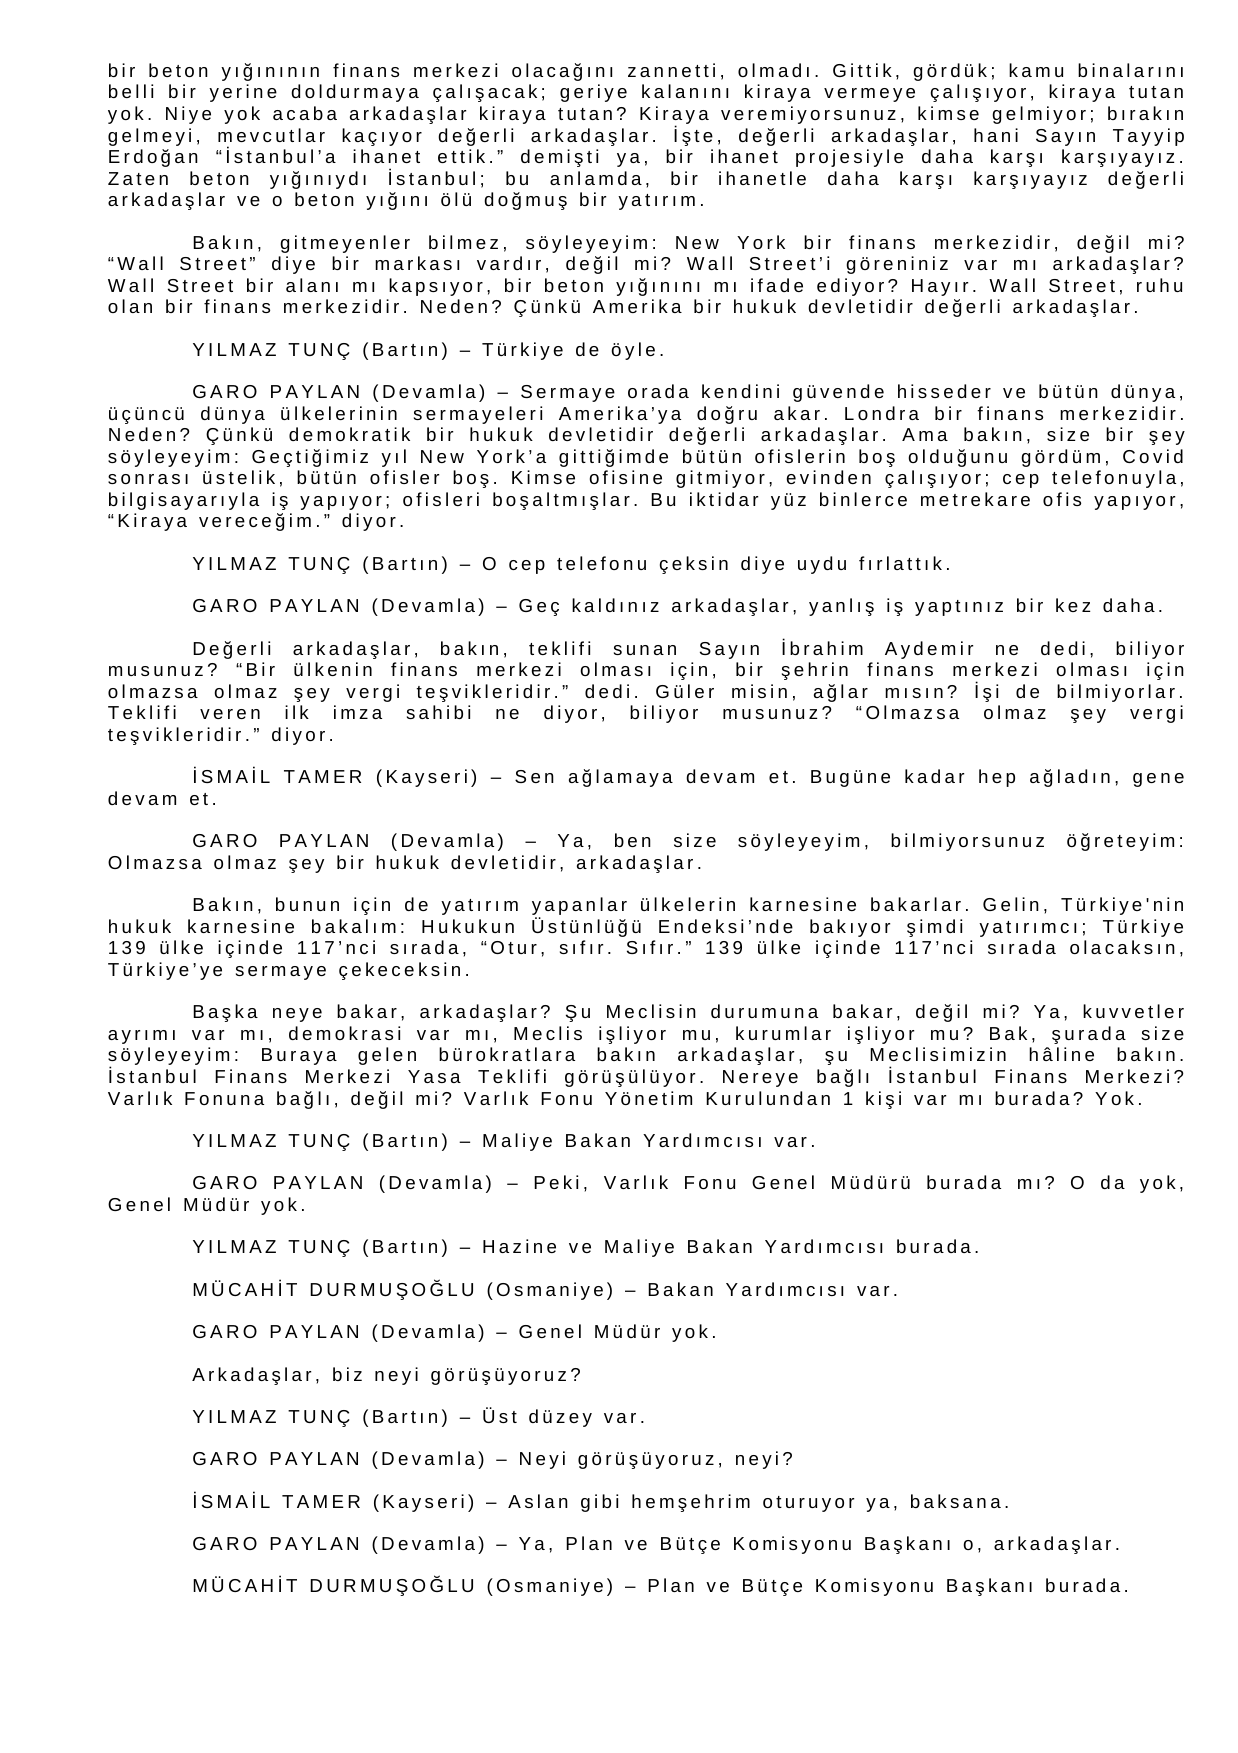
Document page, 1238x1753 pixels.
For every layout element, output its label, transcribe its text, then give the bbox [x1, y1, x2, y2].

text GARO PAYLAN (Devamla) – Genel Müdür yok. [108, 1321, 1186, 1342]
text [108, 60, 1186, 211]
text GARO PAYLAN (Devamla) – Neyi görüşüyoruz, neyi? [108, 1448, 1186, 1470]
text GARO PAYLAN (Devamla) – Ya, ben size söyleyeyim, bilmiyorsunuz öğreteyim: Olmazsa olmaz şey bir hukuk devletidir, arkadaşlar. [108, 830, 1186, 873]
text İSMAİL TAMER (Kayseri) – Sen ağlamaya devam et. Bugüne kadar hep ağladın, gene devam et. [108, 766, 1186, 809]
text YILMAZ TUNÇ (Bartın) – O cep telefonu çeksin diye uydu fırlattık. [108, 553, 1186, 574]
text Arkadaşlar, biz neyi görüşüyoruz? [108, 1363, 1186, 1385]
text YILMAZ TUNÇ (Bartın) – Üst düzey var. [108, 1406, 1186, 1427]
text YILMAZ TUNÇ (Bartın) – Maliye Bakan Yardımcısı var. [108, 1130, 1186, 1151]
text Değerli arkadaşlar, bakın, teklifi sunan Sayın İbrahim Aydemir ne dedi, biliyor musunuz? “Bir ülkenin finans merkezi olması için, bir şehrin finans merkezi olması için olmazsa olmaz şey vergi teşvikleridir.” dedi. Güler misin, ağlar mısın? İşi de bilmiyorlar. Teklifi veren ilk imza sahibi ne diyor, biliyor musunuz? “Olmazsa olmaz şey vergi teşvikleridir.” diyor. [108, 637, 1186, 745]
text GARO PAYLAN (Devamla) – Sermaye orada kendini güvende hisseder ve bütün dünya, üçüncü dünya ülkelerinin sermayeleri Amerika’ya doğru akar. Londra bir finans merkezidir. Neden? Çünkü demokratik bir hukuk devletidir değerli arkadaşlar. Ama bakın, size bir şey söyleyeyim: Geçtiğimiz yıl New York’a gittiğimde bütün ofislerin boş olduğunu gördüm, Covid sonrası üstelik, bütün ofisler boş. Kimse ofisine gitmiyor, evinden çalışıyor; cep telefonuyla, bilgisayarıyla iş yapıyor; ofisleri boşaltmışlar. Bu iktidar yüz binlerce metrekare ofis yapıyor, “Kiraya vereceğim.” diyor. [108, 381, 1186, 532]
text İSMAİL TAMER (Kayseri) – Aslan gibi hemşehrim oturuyor ya, baksana. [108, 1491, 1186, 1512]
text YILMAZ TUNÇ (Bartın) – Türkiye de öyle. [108, 338, 1186, 360]
text YILMAZ TUNÇ (Bartın) – Hazine ve Maliye Bakan Yardımcısı burada. [108, 1236, 1186, 1258]
text Bakın, gitmeyenler bilmez, söyleyeyim: New York bir finans merkezidir, değil mi? “Wall Street” diye bir markası vardır, değil mi? Wall Street’i göreniniz var mı arkadaşlar? Wall Street bir alanı mı kapsıyor, bir beton yığınını mı ifade ediyor? Hayır. Wall Street, ruhu olan bir finans merkezidir. Neden? Çünkü Amerika bir hukuk devletidir değerli arkadaşlar. [108, 231, 1186, 318]
text Bakın, bunun için de yatırım yapanlar ülkelerin karnesine bakarlar. Gelin, Türkiye'nin hukuk karnesine bakalım: Hukukun Üstünlüğü Endeksi’nde bakıyor şimdi yatırımcı; Türkiye 139 ülke içinde 117’nci sırada, “Otur, sıfır. Sıfır.” 139 ülke içinde 117’nci sırada olacaksın, Türkiye’ye sermaye çekeceksin. [108, 894, 1186, 980]
text MÜCAHİT DURMUŞOĞLU (Osmaniye) – Plan ve Bütçe Komisyonu Başkanı burada. [108, 1575, 1186, 1597]
text MÜCAHİT DURMUŞOĞLU (Osmaniye) – Bakan Yardımcısı var. [108, 1278, 1186, 1300]
text Başka neye bakar, arkadaşlar? Şu Meclisin durumuna bakar, değil mi? Ya, kuvvetler ayrımı var mı, demokrasi var mı, Meclis işliyor mu, kurumlar işliyor mu? Bak, şurada size söyleyeyim: Buraya gelen bürokratlara bakın arkadaşlar, şu Meclisimizin hâline bakın. İstanbul Finans Merkezi Yasa Teklifi görüşülüyor. Nereye bağlı İstanbul Finans Merkezi? Varlık Fonuna bağlı, değil mi? Varlık Fonu Yönetim Kurulundan 1 kişi var mı burada? Yok. [108, 1001, 1186, 1109]
text GARO PAYLAN (Devamla) – Peki, Varlık Fonu Genel Müdürü burada mı? O da yok, Genel Müdür yok. [108, 1172, 1186, 1215]
text GARO PAYLAN (Devamla) – Geç kaldınız arkadaşlar, yanlış iş yaptınız bir kez daha. [108, 595, 1186, 617]
text GARO PAYLAN (Devamla) – Ya, Plan ve Bütçe Komisyonu Başkanı o, arkadaşlar. [108, 1533, 1186, 1554]
